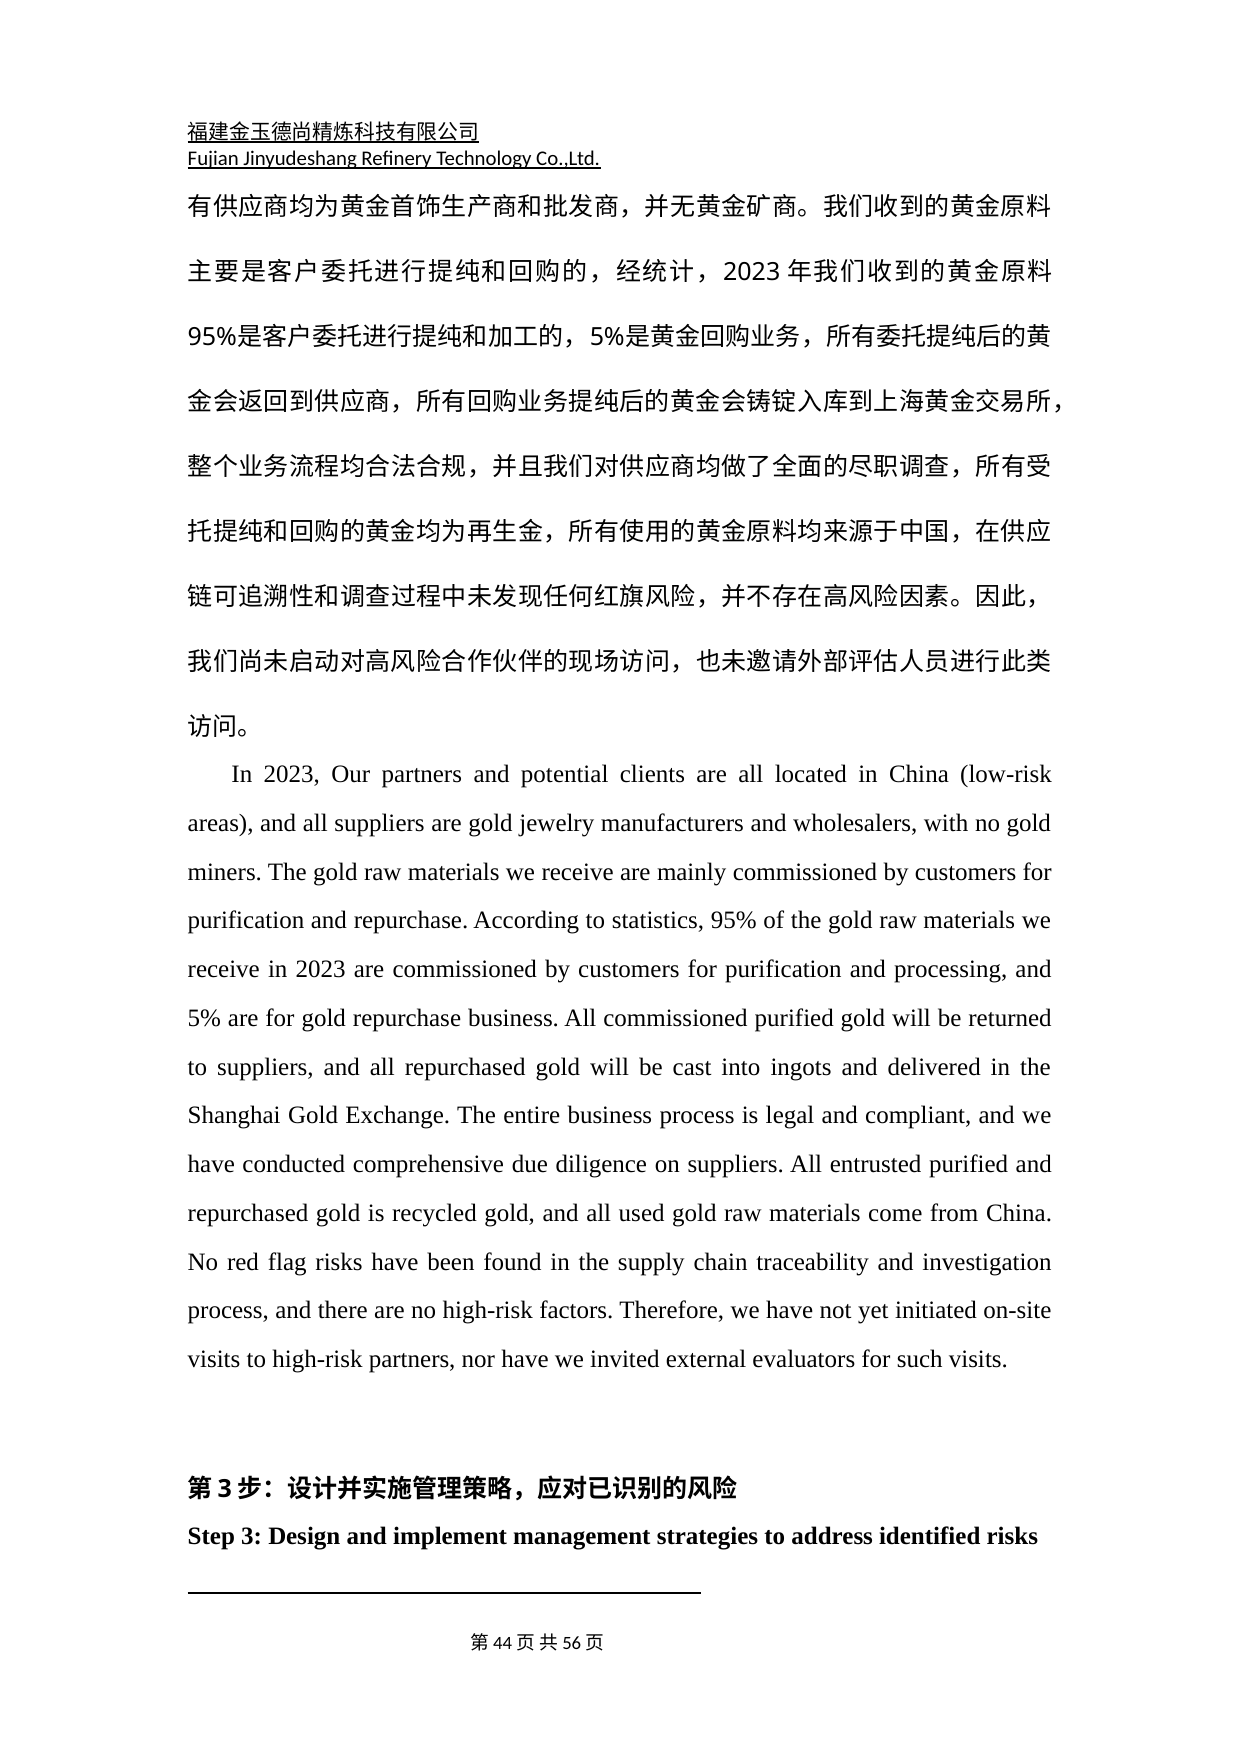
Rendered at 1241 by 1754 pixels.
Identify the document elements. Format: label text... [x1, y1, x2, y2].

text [187, 172, 1053, 351]
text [187, 1016, 1053, 1584]
text 2023年，我司的合作伙伴和潜在合作客户均位于中国（低风险地区），所有供应商均为黄金首饰生产商和批发商，并无黄金矿商。我们收到的黄金原料主要是客户委托进行提纯和回购的，经统计，2023年我们收到的黄金原料95%是客户委托进行提纯和加工的，5%是黄金回购业务，所有委托提纯后的黄金会返回到供应商，所有回购业务提纯后的黄金会铸锭入库到上海黄金交易所，整个业务流程均合法合规，并且我们对供应商均做了全面的尽职调查，所有受托提纯和回购的黄金均为再生金，所有使用的黄金原料均来源于中国，在供应链可追溯性和调查过程中未发现任何红旗风险，并不存在高风险因素。因此，我们尚未启动对高风险合作伙伴的现场访问，也未邀请外部评估人员进行此类访问。 [187, 366, 1053, 1016]
